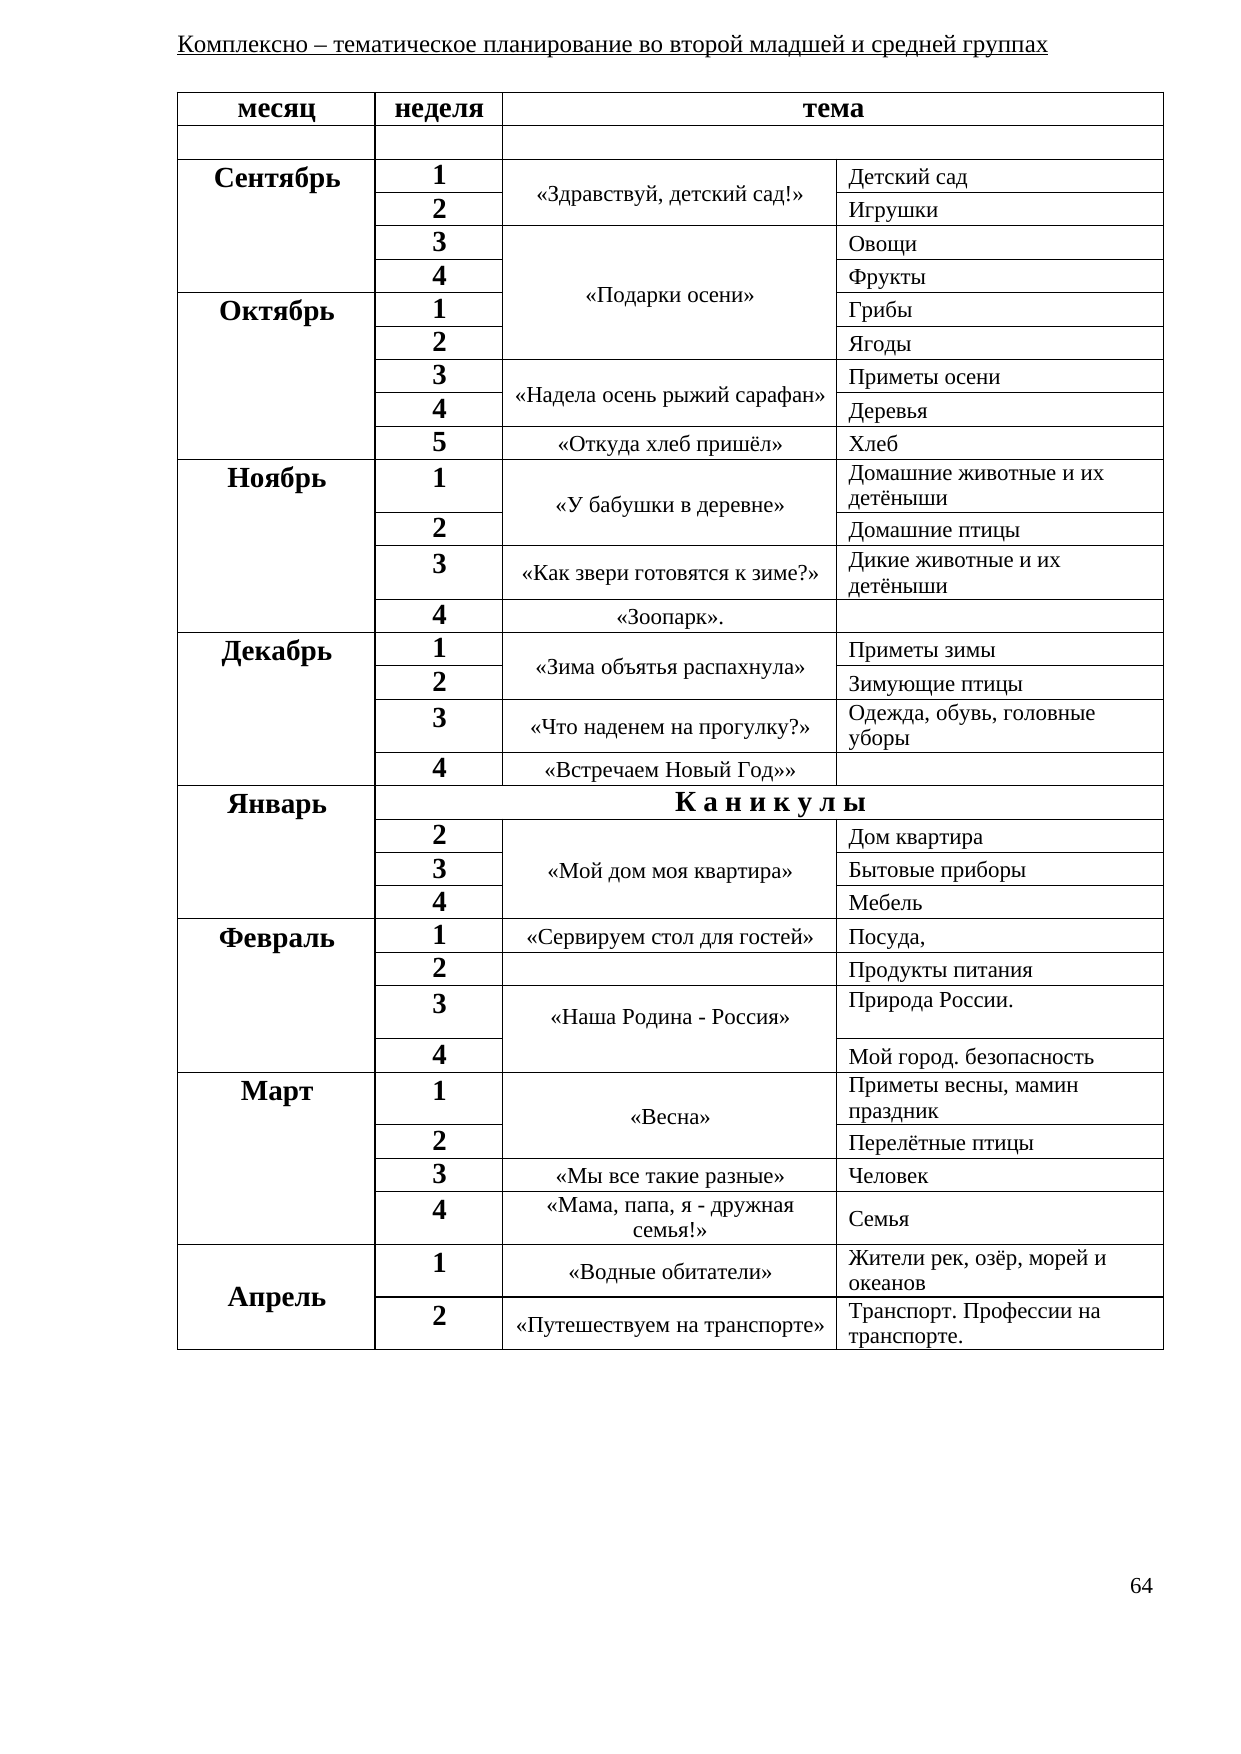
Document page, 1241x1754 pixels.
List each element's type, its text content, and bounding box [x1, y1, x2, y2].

table_cell 2 [376, 1125, 502, 1157]
table_header тема [503, 93, 1163, 125]
table_cell Перелётные птицы [837, 1125, 1163, 1157]
table_cell «Здравствуй, детский сад!» [503, 160, 836, 225]
table_cell Овощи [837, 226, 1163, 259]
table_cell 4 [376, 393, 502, 426]
table_cell «Путешествуем на транспорте» [503, 1298, 836, 1349]
table_cell Бытовые приборы [837, 853, 1163, 885]
text Комплексно – тематическое планирование во второй младшей и средней группах [177, 29, 1205, 57]
table_cell [178, 126, 374, 158]
table_cell 3 [376, 853, 502, 885]
table_cell 1 [376, 919, 502, 952]
table_cell К а н и к у л ы [376, 786, 1163, 818]
table_cell Посуда, [837, 919, 1163, 952]
table_cell «Наша Родина - Россия» [503, 986, 836, 1072]
table_cell Ягоды [837, 327, 1163, 359]
table_cell «Водные обитатели» [503, 1245, 836, 1296]
table_cell Домашние птицы [837, 513, 1163, 545]
table_cell 2 [376, 513, 502, 545]
table_cell 4 [376, 260, 502, 292]
table_cell Апрель [178, 1245, 374, 1349]
table_cell «Мой дом моя квартира» [503, 820, 836, 918]
table_cell «Мы все такие разные» [503, 1159, 836, 1191]
table_cell 3 [376, 1159, 502, 1191]
table_cell 4 [376, 886, 502, 918]
table_cell «Зима объятья распахнула» [503, 633, 836, 699]
table_cell [376, 126, 502, 158]
table_cell Семья [837, 1192, 1163, 1244]
table_cell «Надела осень рыжий сарафан» [503, 360, 836, 426]
table_cell 2 [376, 327, 502, 359]
table_cell 1 [376, 1245, 502, 1296]
table_cell 4 [376, 1192, 502, 1244]
table_cell 2 [376, 666, 502, 699]
table_cell Сентябрь [178, 160, 374, 292]
table_cell [503, 126, 1163, 158]
table_header неделя [376, 93, 502, 125]
table_cell 3 [376, 226, 502, 259]
table_cell 2 [376, 193, 502, 225]
table_cell Март [178, 1073, 374, 1244]
table_cell Домашние животные и их детёныши [837, 460, 1163, 512]
table_cell «Зоопарк». [503, 600, 836, 632]
table_cell [837, 600, 1163, 632]
table_cell 2 [376, 1298, 502, 1349]
table_cell Приметы весны, мамин праздник [837, 1073, 1163, 1124]
table_cell Транспорт. Профессии на транспорте. [837, 1298, 1163, 1349]
table_cell «Подарки осени» [503, 226, 836, 359]
table_cell Декабрь [178, 633, 374, 785]
table_cell «Как звери готовятся к зиме?» [503, 546, 836, 598]
table_cell Игрушки [837, 193, 1163, 225]
table_cell 4 [376, 753, 502, 785]
table_cell [503, 953, 836, 985]
table_cell Ноябрь [178, 460, 374, 632]
table_cell Детский сад [837, 160, 1163, 192]
table_cell 3 [376, 700, 502, 752]
table_cell 1 [376, 633, 502, 665]
table_cell Приметы зимы [837, 633, 1163, 665]
table_cell «У бабушки в деревне» [503, 460, 836, 545]
table_cell «Мама, папа, я - дружная семья!» [503, 1192, 836, 1244]
table_cell «Весна» [503, 1073, 836, 1157]
table_cell Грибы [837, 293, 1163, 326]
table_cell Фрукты [837, 260, 1163, 292]
table_cell Продукты питания [837, 953, 1163, 985]
table_cell 4 [376, 600, 502, 632]
table_cell 2 [376, 953, 502, 985]
table_cell [837, 753, 1163, 785]
table_cell Жители рек, озёр, морей и океанов [837, 1245, 1163, 1296]
table_cell 2 [376, 820, 502, 852]
table_cell Октябрь [178, 293, 374, 459]
table_header месяц [178, 93, 374, 125]
table_cell Природа России. [837, 986, 1163, 1038]
table_cell Дом квартира [837, 820, 1163, 852]
table_cell «Встречаем Новый Год»» [503, 753, 836, 785]
table_cell Человек [837, 1159, 1163, 1191]
table_cell Мебель [837, 886, 1163, 918]
table_cell 3 [376, 546, 502, 598]
table_cell 1 [376, 160, 502, 192]
table_cell 1 [376, 460, 502, 512]
table_cell «Откуда хлеб пришёл» [503, 427, 836, 459]
table_cell «Что наденем на прогулку?» [503, 700, 836, 752]
table_cell Январь [178, 786, 374, 918]
table_cell Мой город. безопасность [837, 1039, 1163, 1072]
table_cell Зимующие птицы [837, 666, 1163, 699]
table_cell Приметы осени [837, 360, 1163, 392]
table_cell Дикие животные и их детёныши [837, 546, 1163, 598]
table_cell Деревья [837, 393, 1163, 426]
table_cell Одежда, обувь, головные уборы [837, 700, 1163, 752]
table_cell 4 [376, 1039, 502, 1072]
table_cell 5 [376, 427, 502, 459]
table_cell 3 [376, 360, 502, 392]
table_cell Хлеб [837, 427, 1163, 459]
table_cell Февраль [178, 919, 374, 1072]
table_cell 1 [376, 293, 502, 326]
table_cell 1 [376, 1073, 502, 1124]
table_cell «Сервируем стол для гостей» [503, 919, 836, 952]
table_cell 3 [376, 986, 502, 1038]
